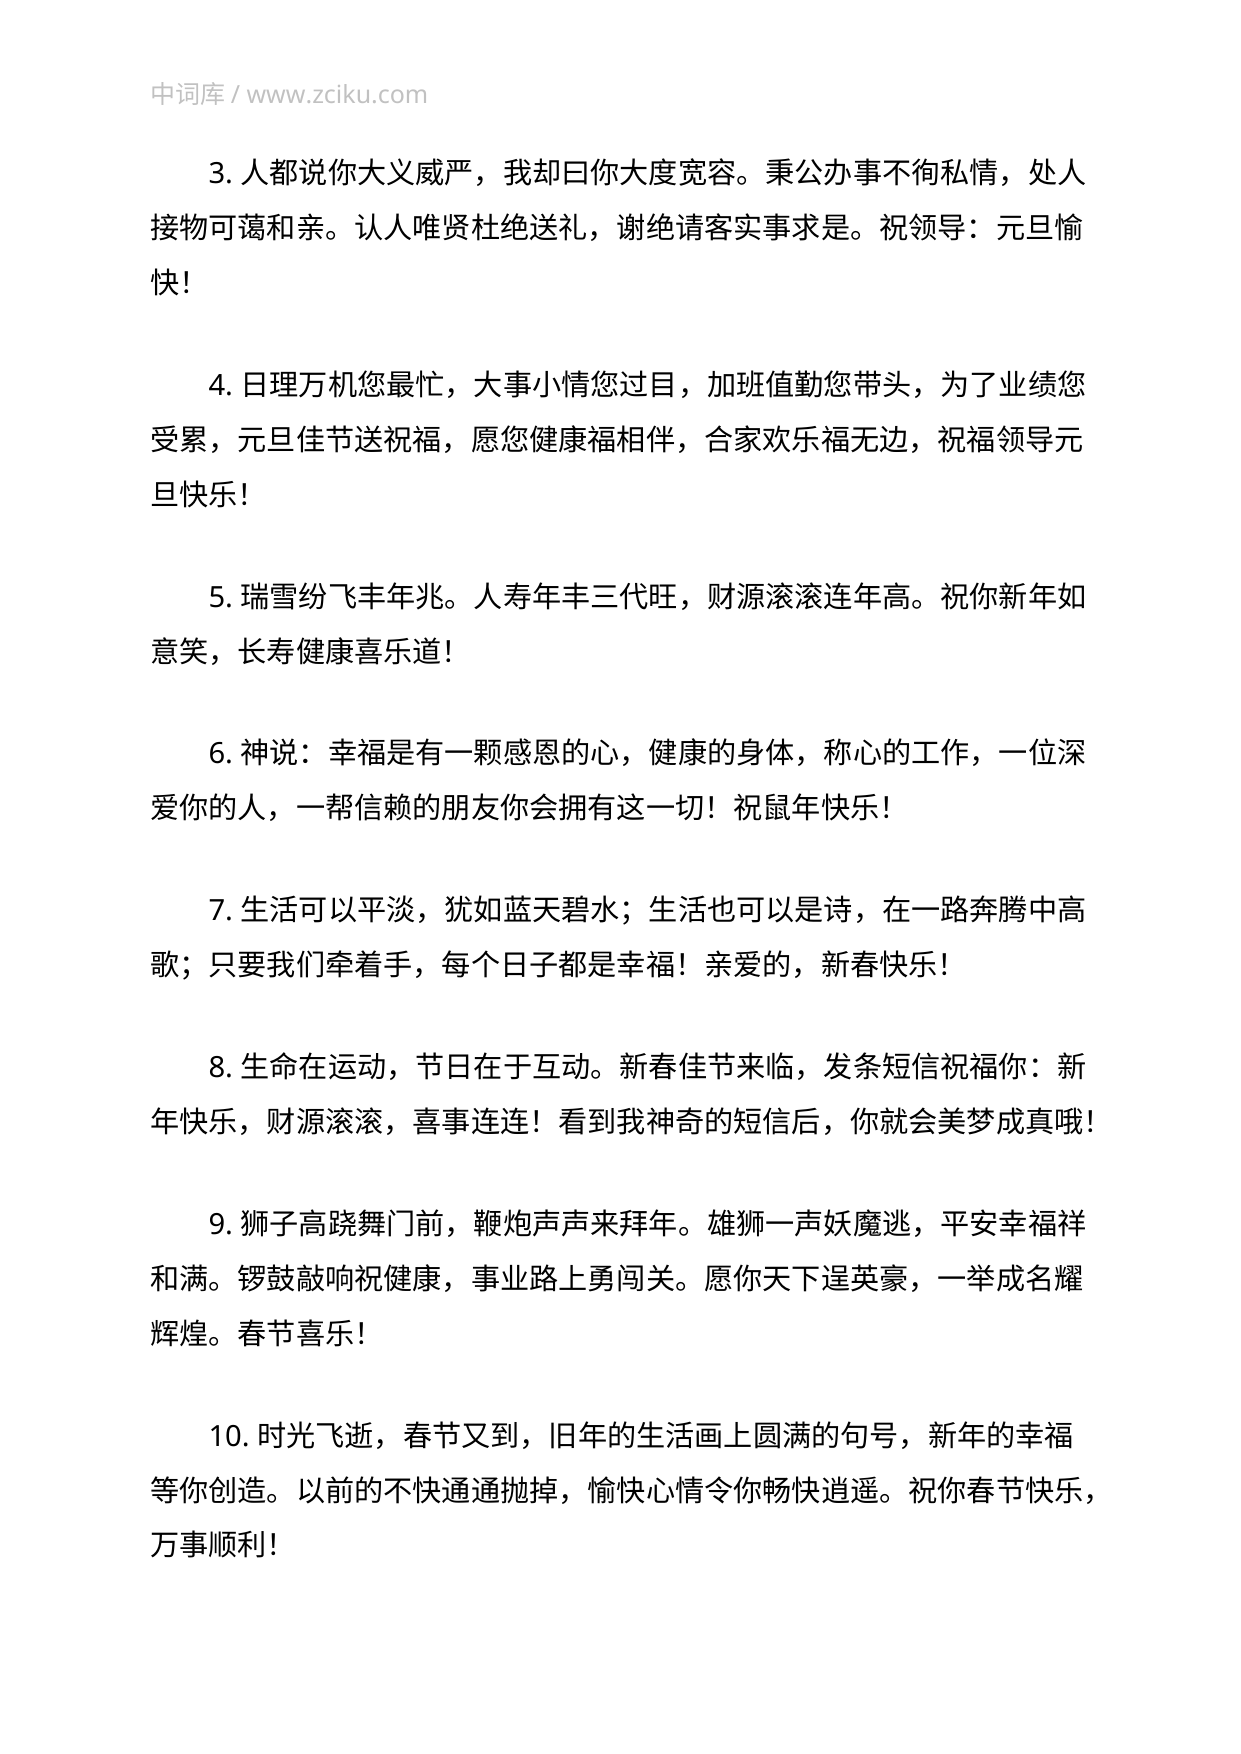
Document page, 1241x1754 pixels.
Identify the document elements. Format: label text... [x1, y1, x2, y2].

text 8. 生命在运动，节日在于互动。新春佳节来临，发条短信祝福你：新年快乐，财源滚滚，喜事连连！看到我神奇的短信后，你就会美梦成真哦！ [150, 1044, 1090, 1141]
text 5. 瑞雪纷飞丰年兆。人寿年丰三代旺，财源滚滚连年高。祝你新年如意笑，长寿健康喜乐道！ [150, 573, 1090, 671]
text 7. 生活可以平淡，犹如蓝天碧水；生活也可以是诗，在一路奔腾中高歌；只要我们牵着手，每个日子都是幸福！亲爱的，新春快乐！ [150, 887, 1090, 984]
text 4. 日理万机您最忙，大事小情您过目，加班值勤您带头，为了业绩您受累，元旦佳节送祝福，愿您健康福相伴，合家欢乐福无边，祝福领导元旦快乐！ [150, 362, 1090, 514]
text 6. 神说：幸福是有一颗感恩的心，健康的身体，称心的工作，一位深爱你的人，一帮信赖的朋友你会拥有这一切！祝鼠年快乐！ [150, 730, 1090, 827]
text 10. 时光飞逝，春节又到，旧年的生活画上圆满的句号，新年的幸福等你创造。以前的不快通通抛掉，愉快心情令你畅快逍遥。祝你春节快乐，万事顺利！ [150, 1412, 1090, 1564]
text 3. 人都说你大义威严，我却曰你大度宽容。秉公办事不徇私情，处人接物可蔼和亲。认人唯贤杜绝送礼，谢绝请客实事求是。祝领导：元旦愉快！ [150, 150, 1090, 302]
text 9. 狮子高跷舞门前，鞭炮声声来拜年。雄狮一声妖魔逃，平安幸福祥和满。锣鼓敲响祝健康，事业路上勇闯关。愿你天下逞英豪，一举成名耀辉煌。春节喜乐！ [150, 1200, 1090, 1353]
